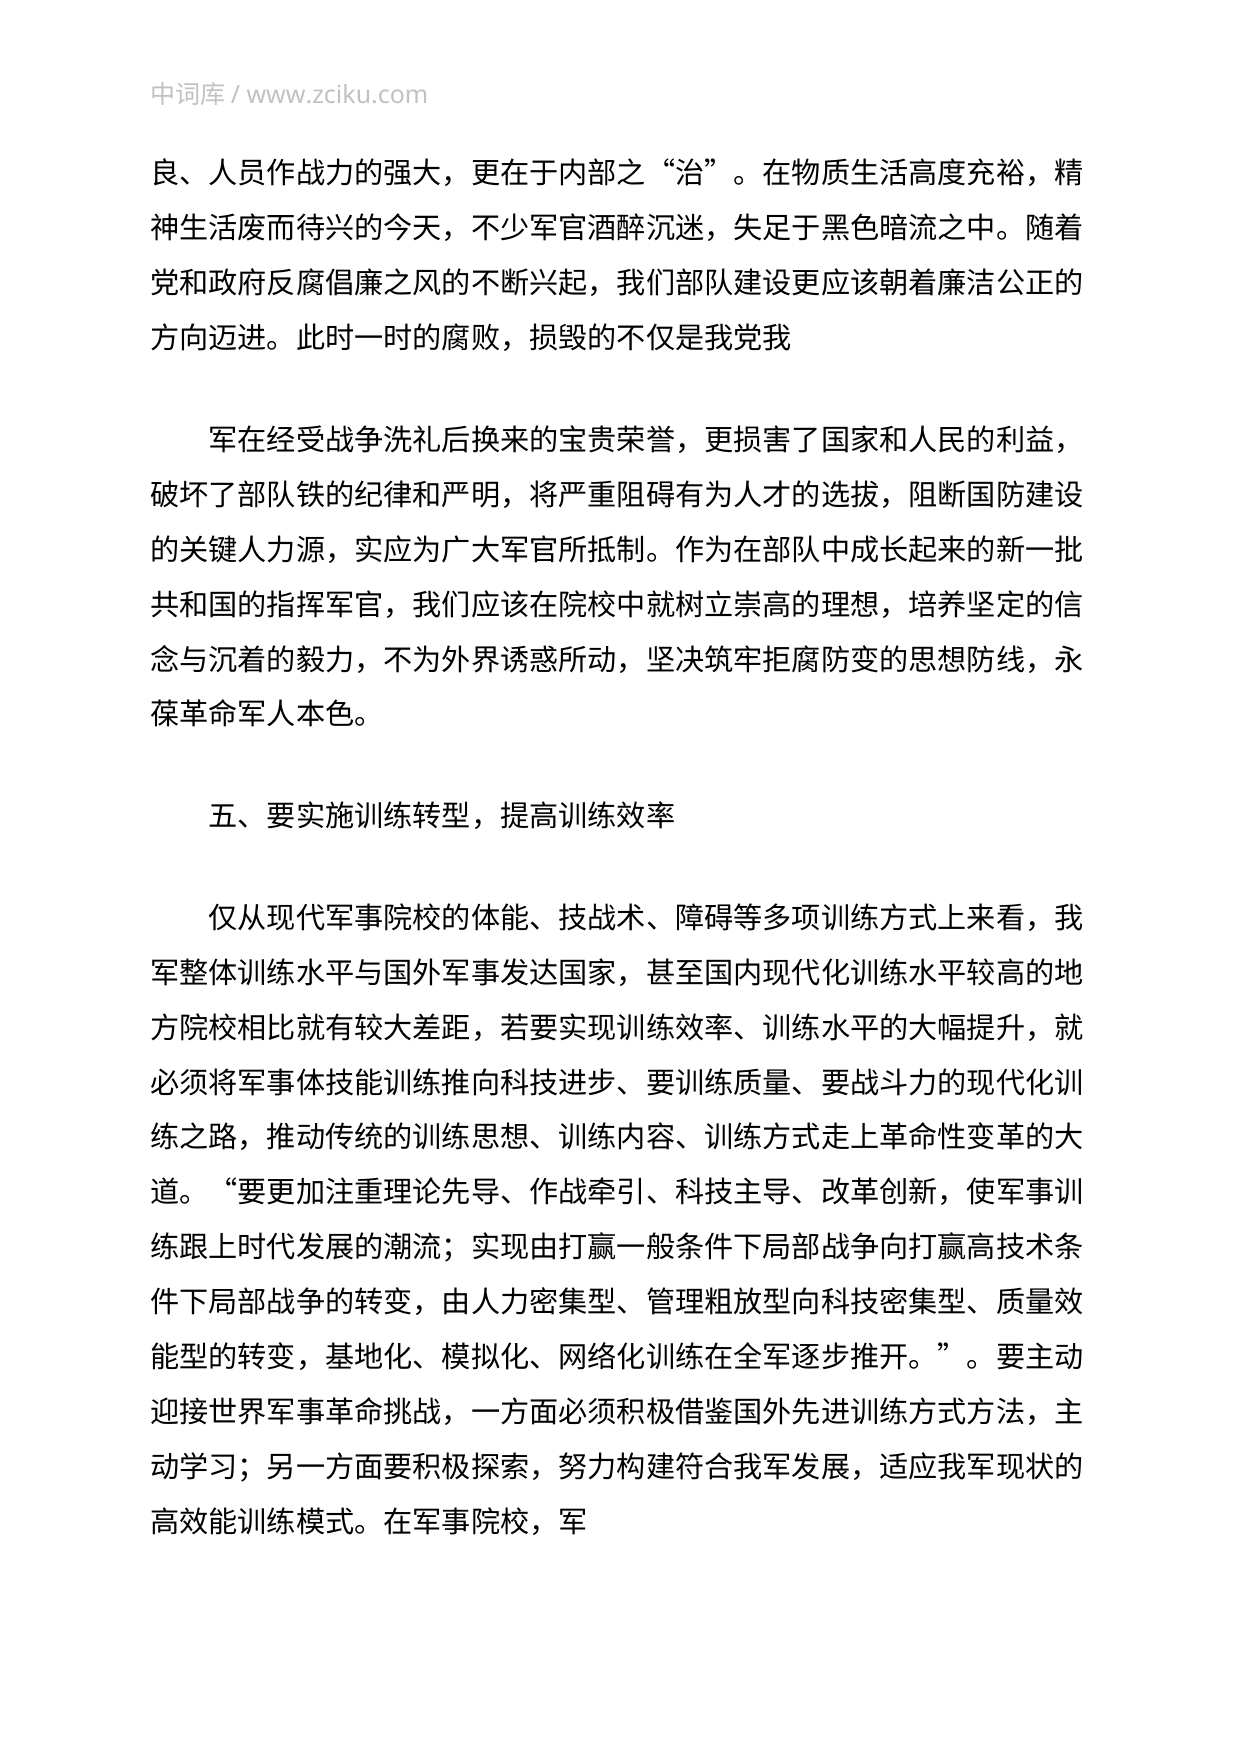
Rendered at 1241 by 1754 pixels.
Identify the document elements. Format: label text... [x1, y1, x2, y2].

text 军在经受战争洗礼后换来的宝贵荣誉，更损害了国家和人民的利益，破坏了部队铁的纪律和严明，将严重阻碍有为人才的选拔，阻断国防建设的关键人力源，实应为广大军官所抵制。作为在部队中成长起来的新一批共和国的指挥军官，我们应该在院校中就树立崇高的理想，培养坚定的信念与沉着的毅力，不为外界诱惑所动，坚决筑牢拒腐防变的思想防线，永葆革命军人本色。 [150, 416, 1090, 733]
text 五、要实施训练转型，提高训练效率 [150, 793, 1090, 835]
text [150, 150, 1090, 357]
text 仅从现代军事院校的体能、技战术、障碍等多项训练方式上来看，我军整体训练水平与国外军事发达国家，甚至国内现代化训练水平较高的地方院校相比就有较大差距，若要实现训练效率、训练水平的大幅提升，就必须将军事体技能训练推向科技进步、要训练质量、要战斗力的现代化训练之路，推动传统的训练思想、训练内容、训练方式走上革命性变革的大道。“要更加注重理论先导、作战牵引、科技主导、改革创新，使军事训练跟上时代发展的潮流；实现由打赢一般条件下局部战争向打赢高技术条件下局部战争的转变，由人力密集型、管理粗放型向科技密集型、质量效能型的转变，基地化、模拟化、网络化训练在全军逐步推开。”。要主动迎接世界军事革命挑战，一方面必须积极借鉴国外先进训练方式方法，主动学习；另一方面要积极探索，努力构建符合我军发展，适应我军现状的高效能训练模式。在军事院校，军 [150, 894, 1090, 1541]
